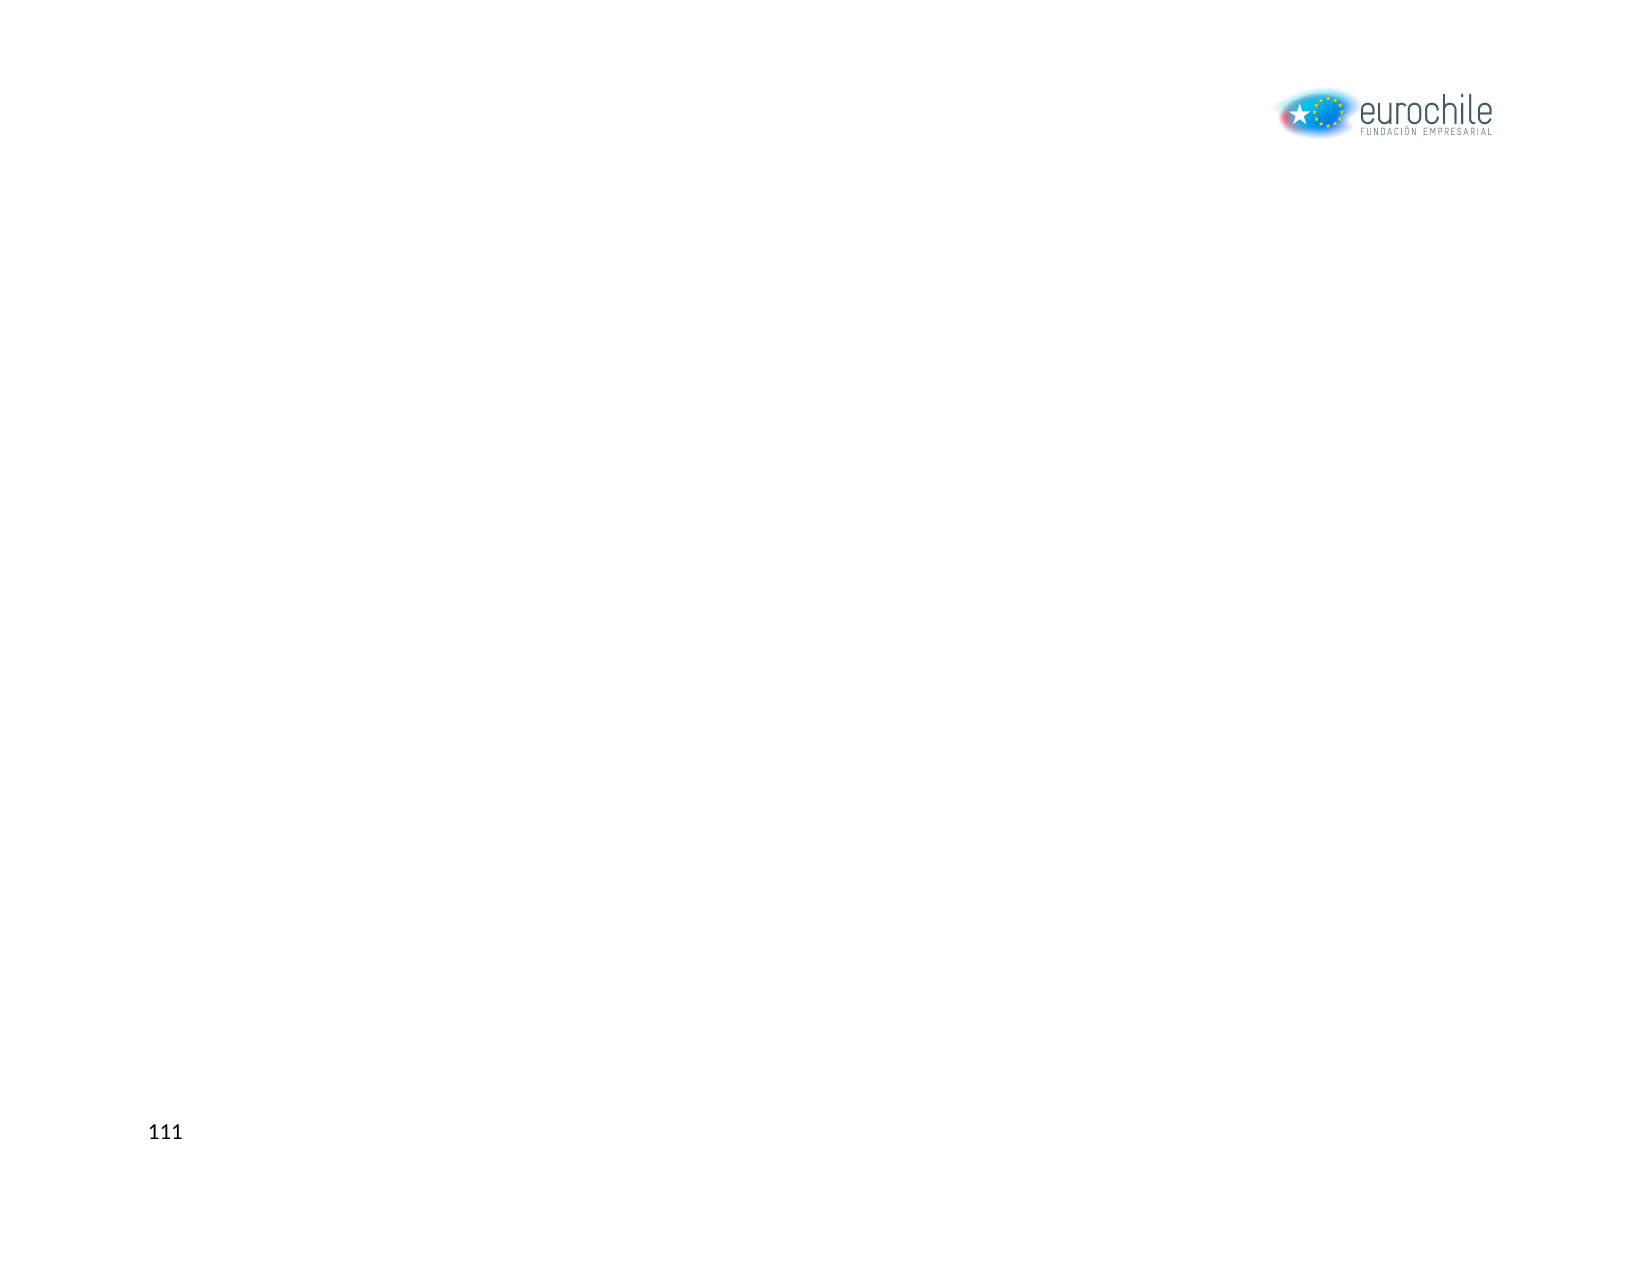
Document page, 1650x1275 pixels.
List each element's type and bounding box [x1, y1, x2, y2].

picture [1259, 76, 1503, 154]
